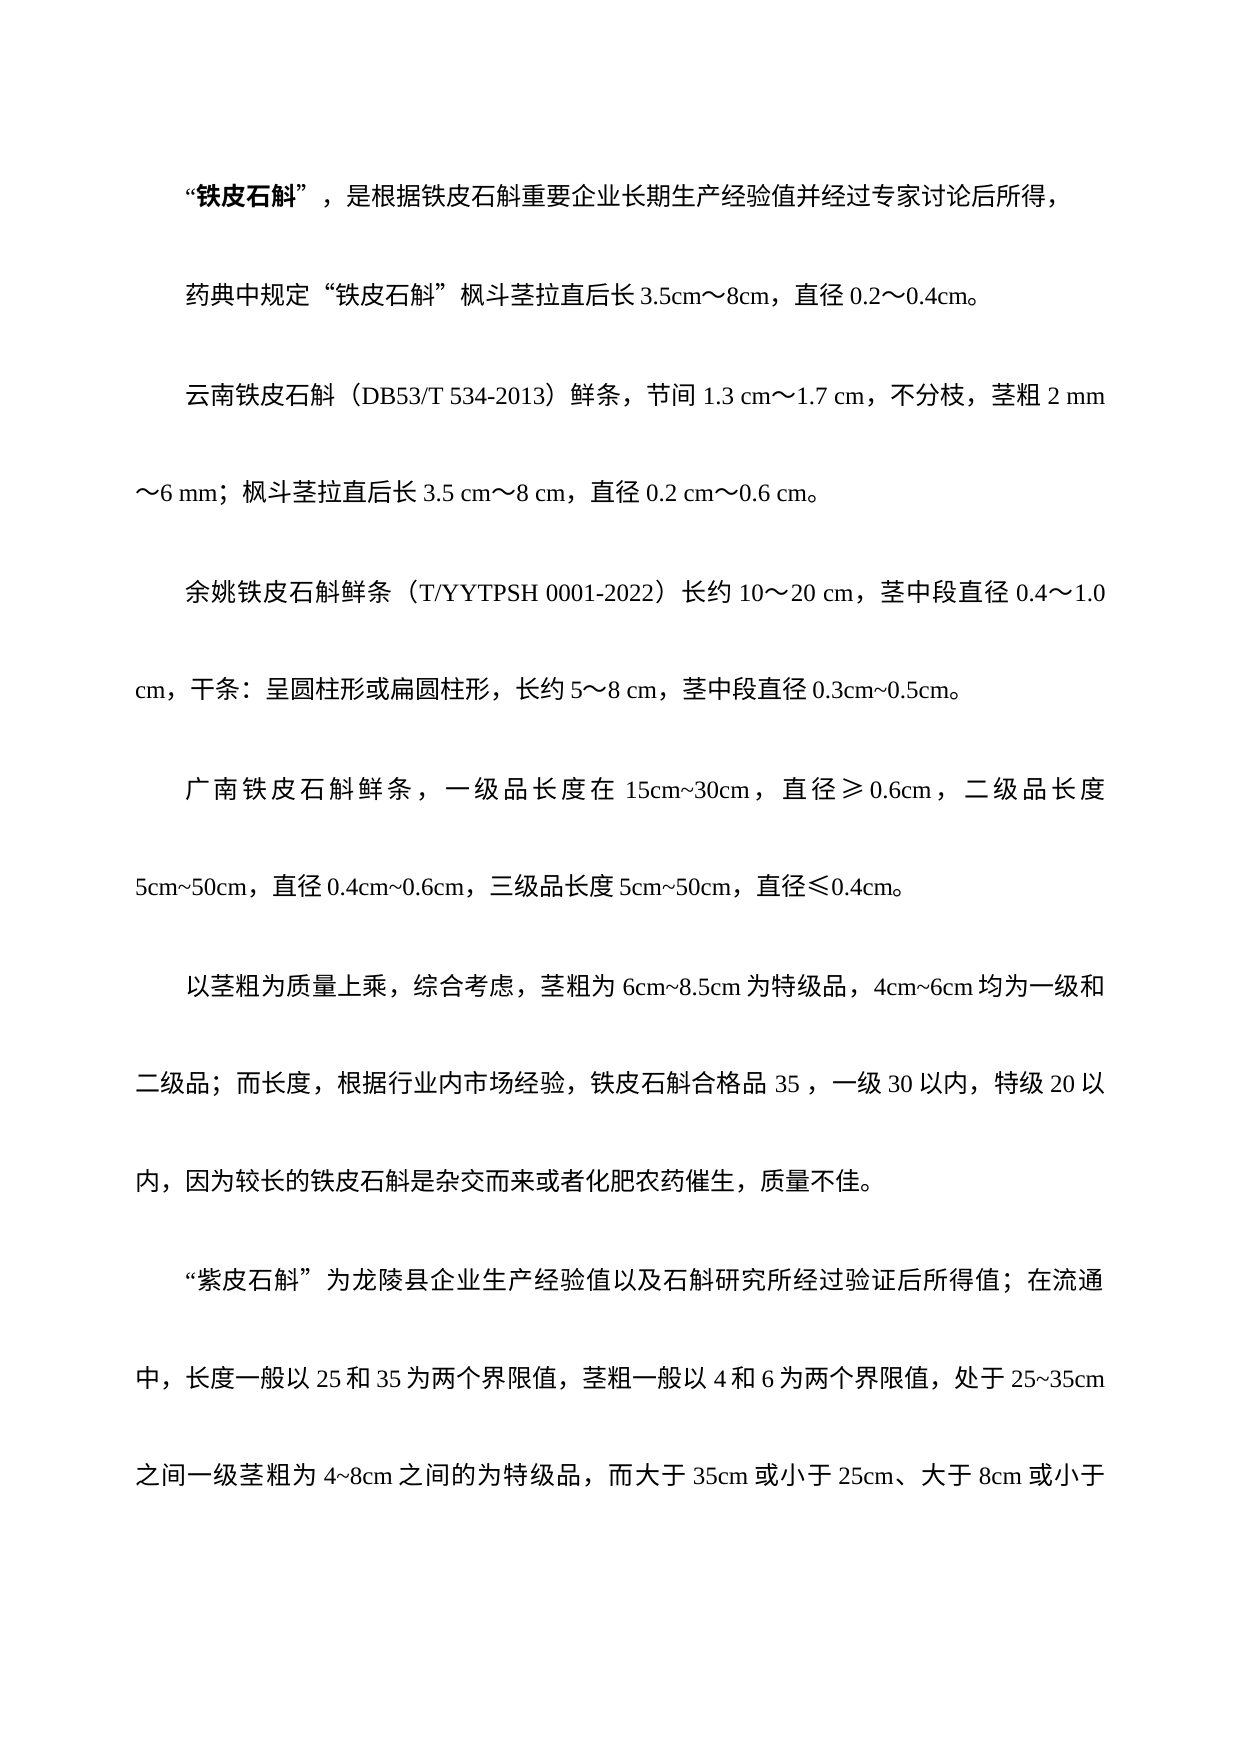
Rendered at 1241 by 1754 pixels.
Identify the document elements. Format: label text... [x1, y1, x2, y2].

text 广南铁皮石斛鲜条，一级品长度在15cm~30cm，直径≥0.6cm，二级品长度5cm~50cm，直径0.4cm~0.6cm，三级品长度5cm~50cm，直径≤0.4cm。 [135, 755, 1106, 917]
text 药典中规定“铁皮石斛”枫斗茎拉直后长3.5cm～8cm，直径0.2～0.4cm。 [135, 261, 1106, 326]
text 云南铁皮石斛（DB53/T 534-2013）鲜条，节间 1.3 cm～1.7 cm，不分枝，茎粗 2 mm～6 mm；枫斗茎拉直后长 3.5 cm～8 cm，直径 0.2 cm～0.6 cm。 [135, 361, 1106, 523]
text “铁皮石斛”，是根据铁皮石斛重要企业长期生产经验值并经过专家讨论后所得， [135, 162, 1106, 227]
text 余姚铁皮石斛鲜条（T/YYTPSH 0001-2022）长约10～20 cm，茎中段直径0.4～1.0 cm，干条：呈圆柱形或扁圆柱形，长约5～8 cm，茎中段直径0.3cm~0.5cm。 [135, 558, 1106, 720]
text 以茎粗为质量上乘，综合考虑，茎粗为6cm~8.5cm为特级品，4cm~6cm均为一级和二级品；而长度，根据行业内市场经验，铁皮石斛合格品35 ，一级30以内，特级20以内，因为较长的铁皮石斛是杂交而来或者化肥农药催生，质量不佳。 [135, 952, 1106, 1212]
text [135, 1246, 1106, 1506]
